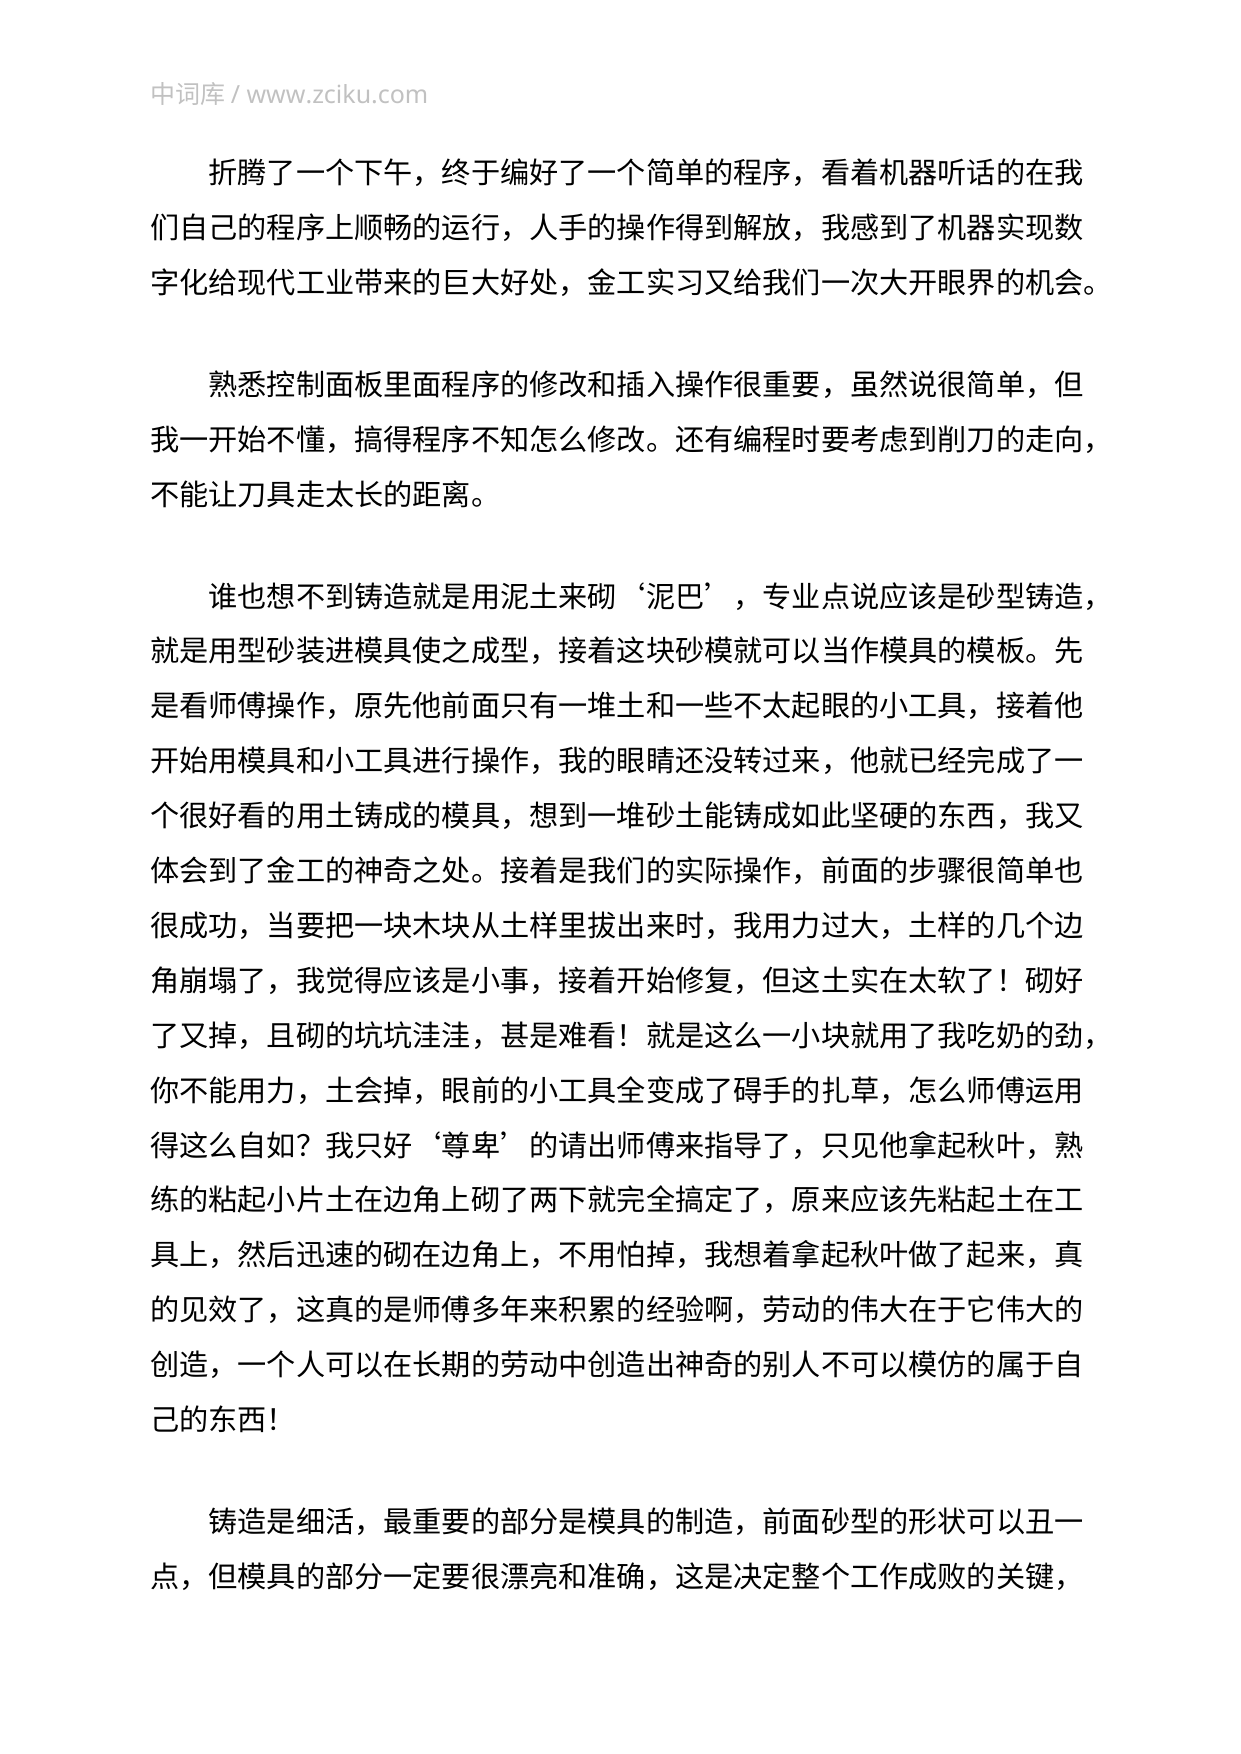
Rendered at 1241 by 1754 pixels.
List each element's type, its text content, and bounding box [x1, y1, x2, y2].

text 谁也想不到铸造就是用泥土来砌‘泥巴’，专业点说应该是砂型铸造，就是用型砂装进模具使之成型，接着这块砂模就可以当作模具的模板。先是看师傅操作，原先他前面只有一堆土和一些不太起眼的小工具，接着他开始用模具和小工具进行操作，我的眼睛还没转过来，他就已经完成了一个很好看的用土铸成的模具，想到一堆砂土能铸成如此坚硬的东西，我又体会到了金工的神奇之处。接着是我们的实际操作，前面的步骤很简单也很成功，当要把一块木块从土样里拔出来时，我用力过大，土样的几个边角崩塌了，我觉得应该是小事，接着开始修复，但这土实在太软了！砌好了又掉，且砌的坑坑洼洼，甚是难看！就是这么一小块就用了我吃奶的劲，你不能用力，土会掉，眼前的小工具全变成了碍手的扎草，怎么师傅运用得这么自如？我只好‘尊卑’的请出师傅来指导了，只见他拿起秋叶，熟练的粘起小片土在边角上砌了两下就完全搞定了，原来应该先粘起土在工具上，然后迅速的砌在边角上，不用怕掉，我想着拿起秋叶做了起来，真的见效了，这真的是师傅多年来积累的经验啊，劳动的伟大在于它伟大的创造，一个人可以在长期的劳动中创造出神奇的别人不可以模仿的属于自己的东西！ [150, 573, 1090, 1439]
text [150, 1498, 1090, 1596]
text 折腾了一个下午，终于编好了一个简单的程序，看着机器听话的在我们自己的程序上顺畅的运行，人手的操作得到解放，我感到了机器实现数字化给现代工业带来的巨大好处，金工实习又给我们一次大开眼界的机会。 [150, 150, 1090, 302]
text 熟悉控制面板里面程序的修改和插入操作很重要，虽然说很简单，但我一开始不懂，搞得程序不知怎么修改。还有编程时要考虑到削刀的走向，不能让刀具走太长的距离。 [150, 362, 1090, 514]
